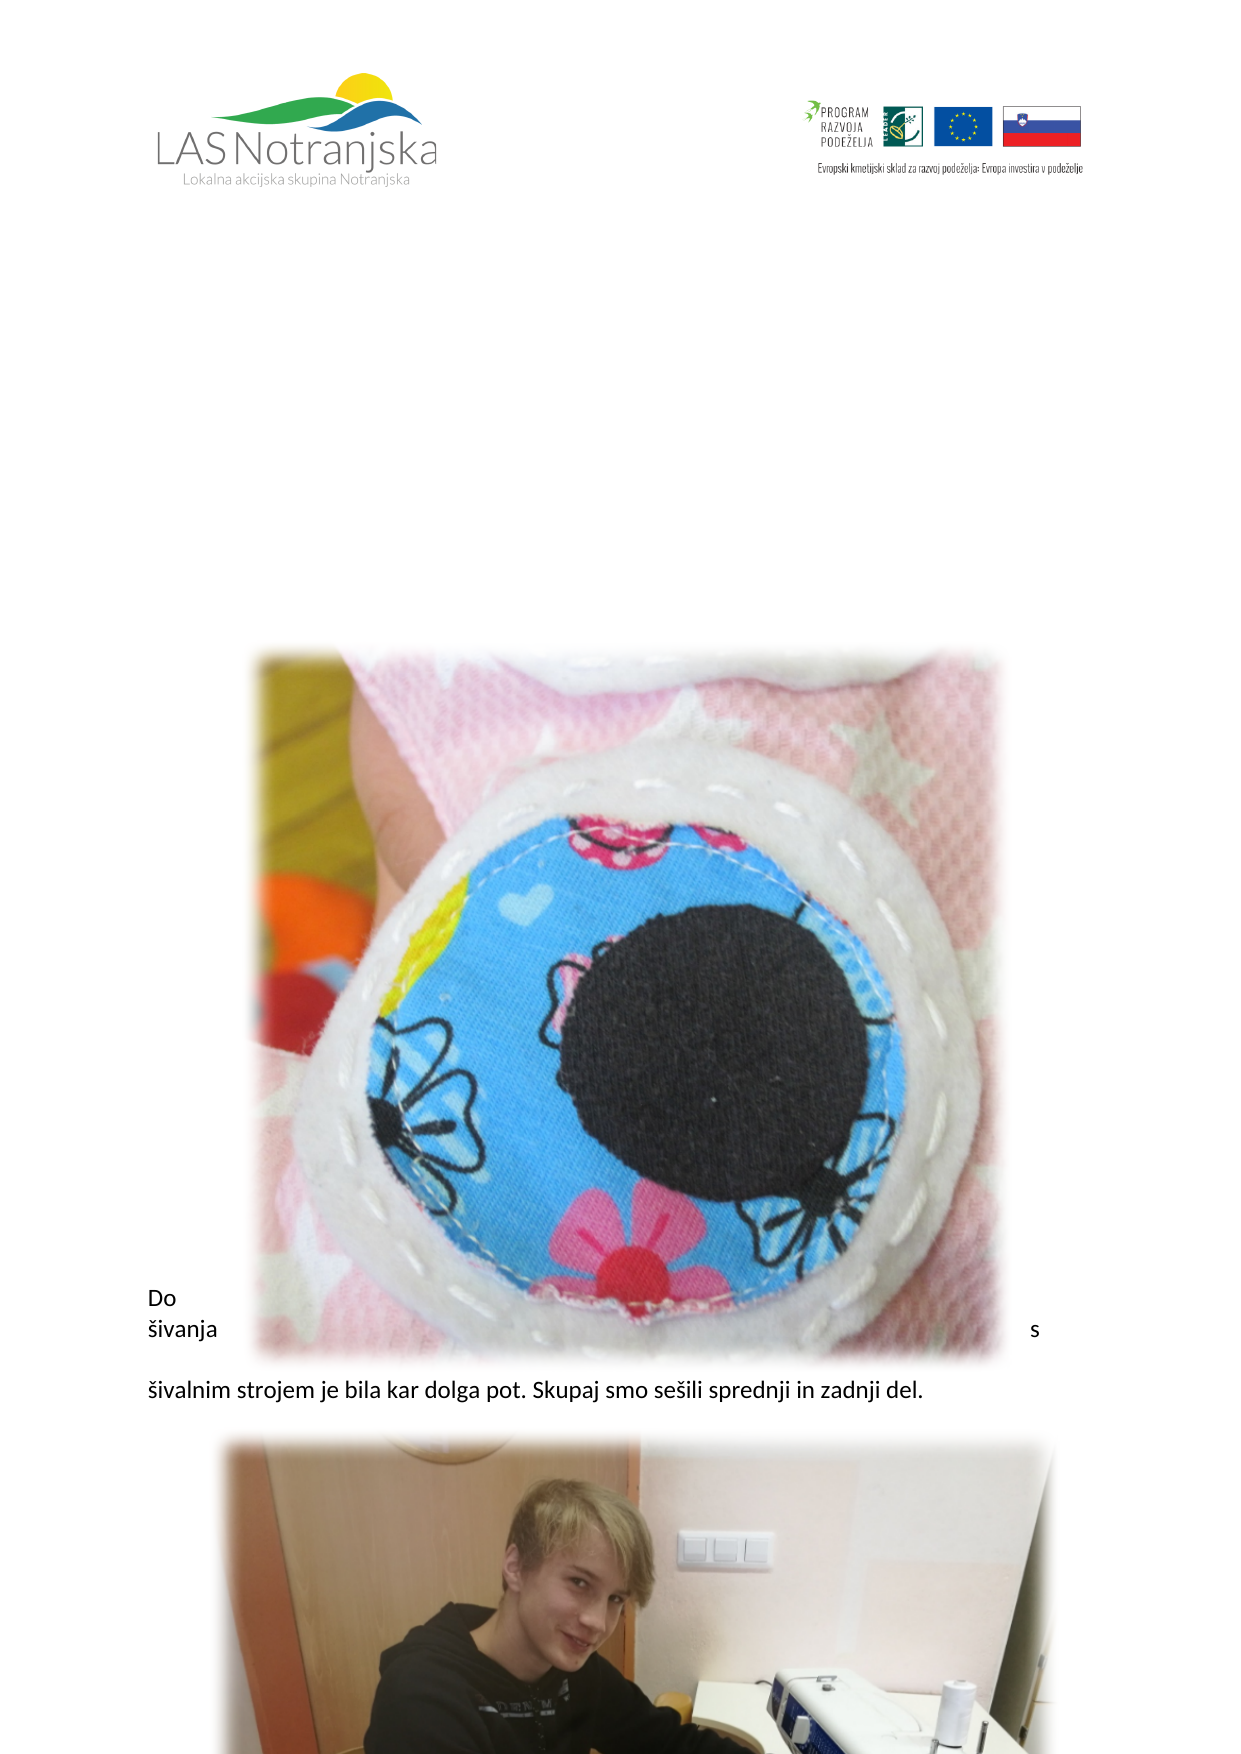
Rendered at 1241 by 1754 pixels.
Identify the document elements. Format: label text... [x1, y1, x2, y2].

picture [798, 87, 1093, 187]
picture [238, 1456, 1031, 1754]
text Do šivanja s šivalnim strojem je bila kar dolga pot. Skupaj smo sešili sprednji in zadnji del. [148, 1282, 1093, 1405]
picture [270, 670, 985, 1345]
picture [157, 73, 437, 187]
